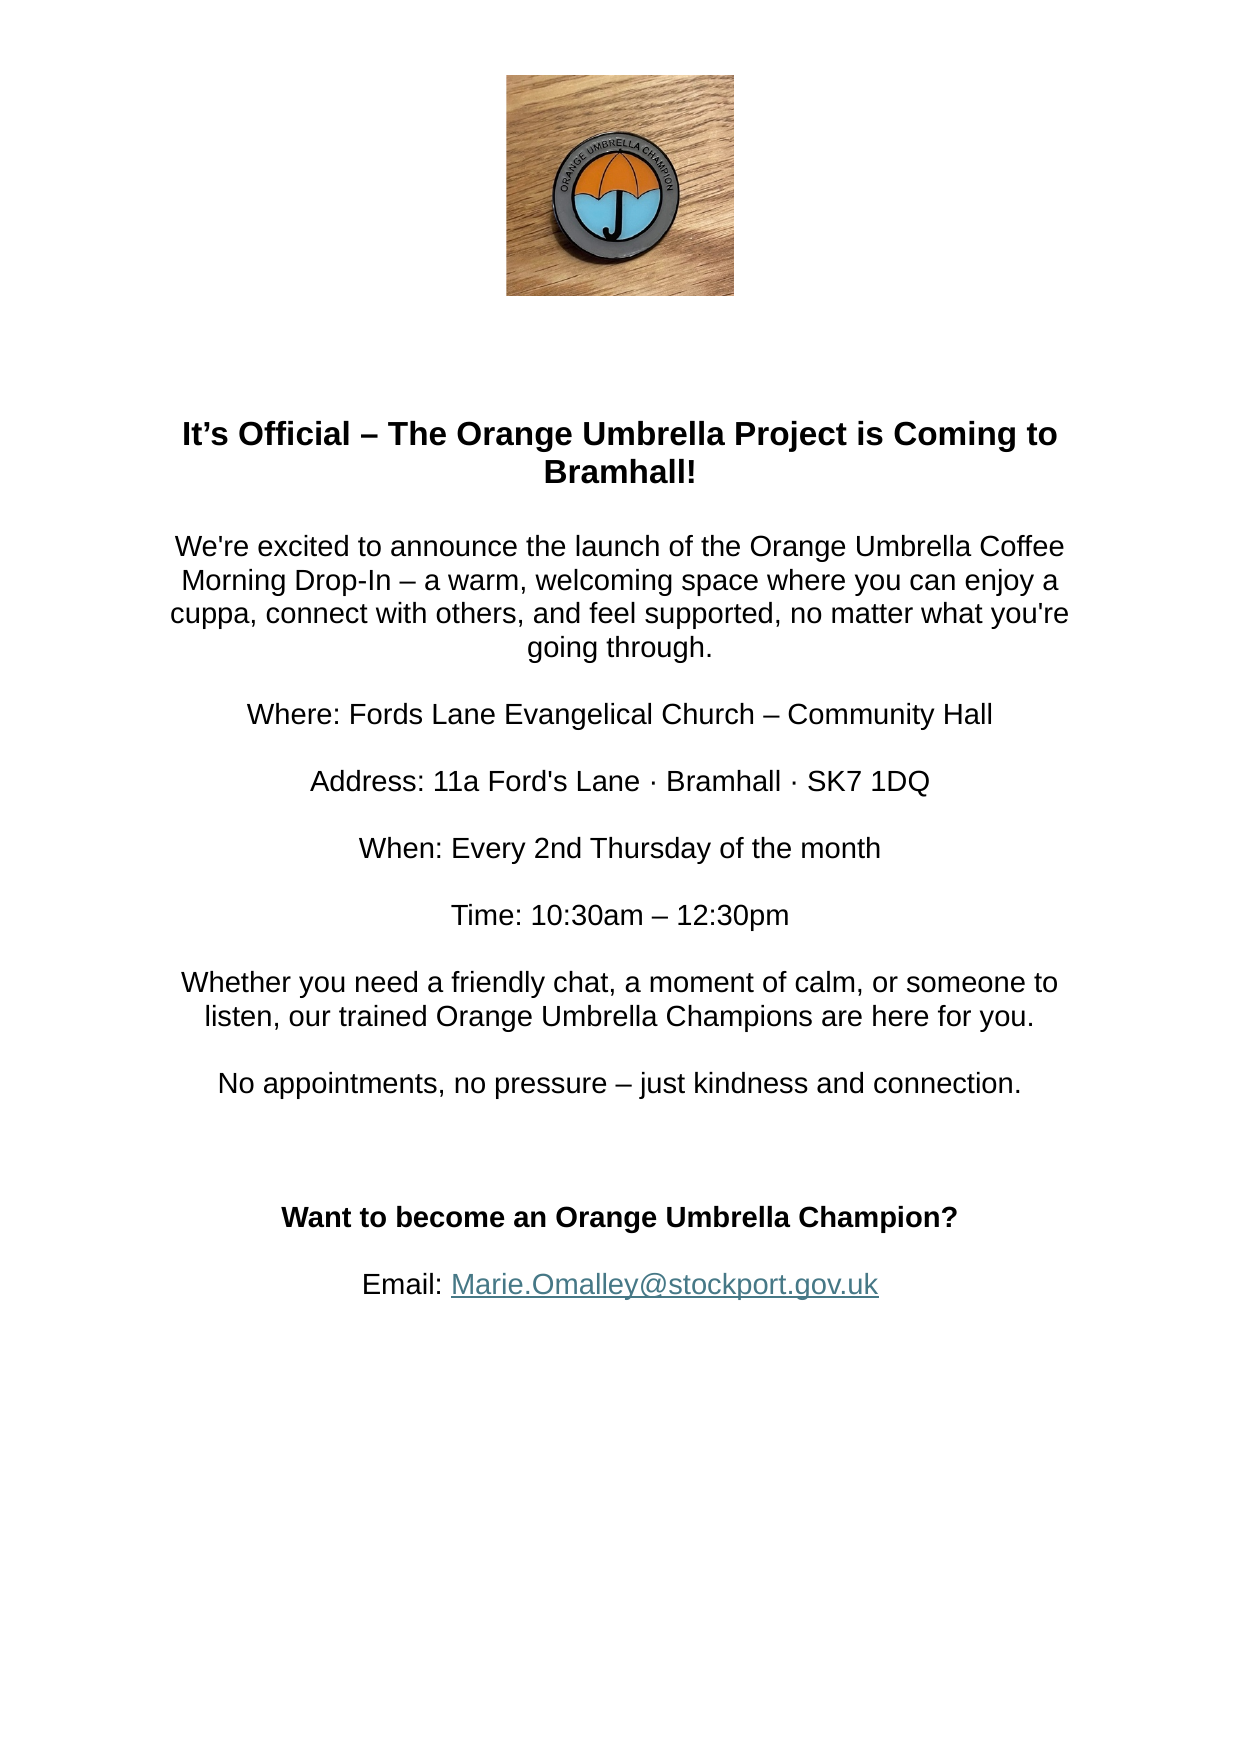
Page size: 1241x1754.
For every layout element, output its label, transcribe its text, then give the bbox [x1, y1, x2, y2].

text Want to become an Orange Umbrella Champion? [150, 1200, 1090, 1234]
text Whether you need a friendly chat, a moment of calm, or someone to listen, our trained Orange Umbrella Champions are here for you. [150, 966, 1090, 1033]
text Where: Fords Lane Evangelical Church – Community Hall [150, 697, 1090, 731]
picture [506, 75, 734, 296]
text No appointments, no pressure – just kindness and connection. [150, 1066, 1090, 1100]
text When: Every 2nd Thursday of the month [150, 831, 1090, 865]
text It’s Official – The Orange Umbrella Project is Coming to Bramhall! [150, 414, 1090, 491]
text Time: 10:30am – 12:30pm [150, 898, 1090, 932]
text Email: Marie.Omalley@stockport.gov.uk [150, 1267, 1090, 1301]
text We're excited to announce the launch of the Orange Umbrella Coffee Morning Drop-In – a warm, welcoming space where you can enjoy a cuppa, connect with others, and feel supported, no matter what you're going through. [150, 529, 1090, 664]
text Address: 11a Ford's Lane · Bramhall · SK7 1DQ [150, 764, 1090, 798]
